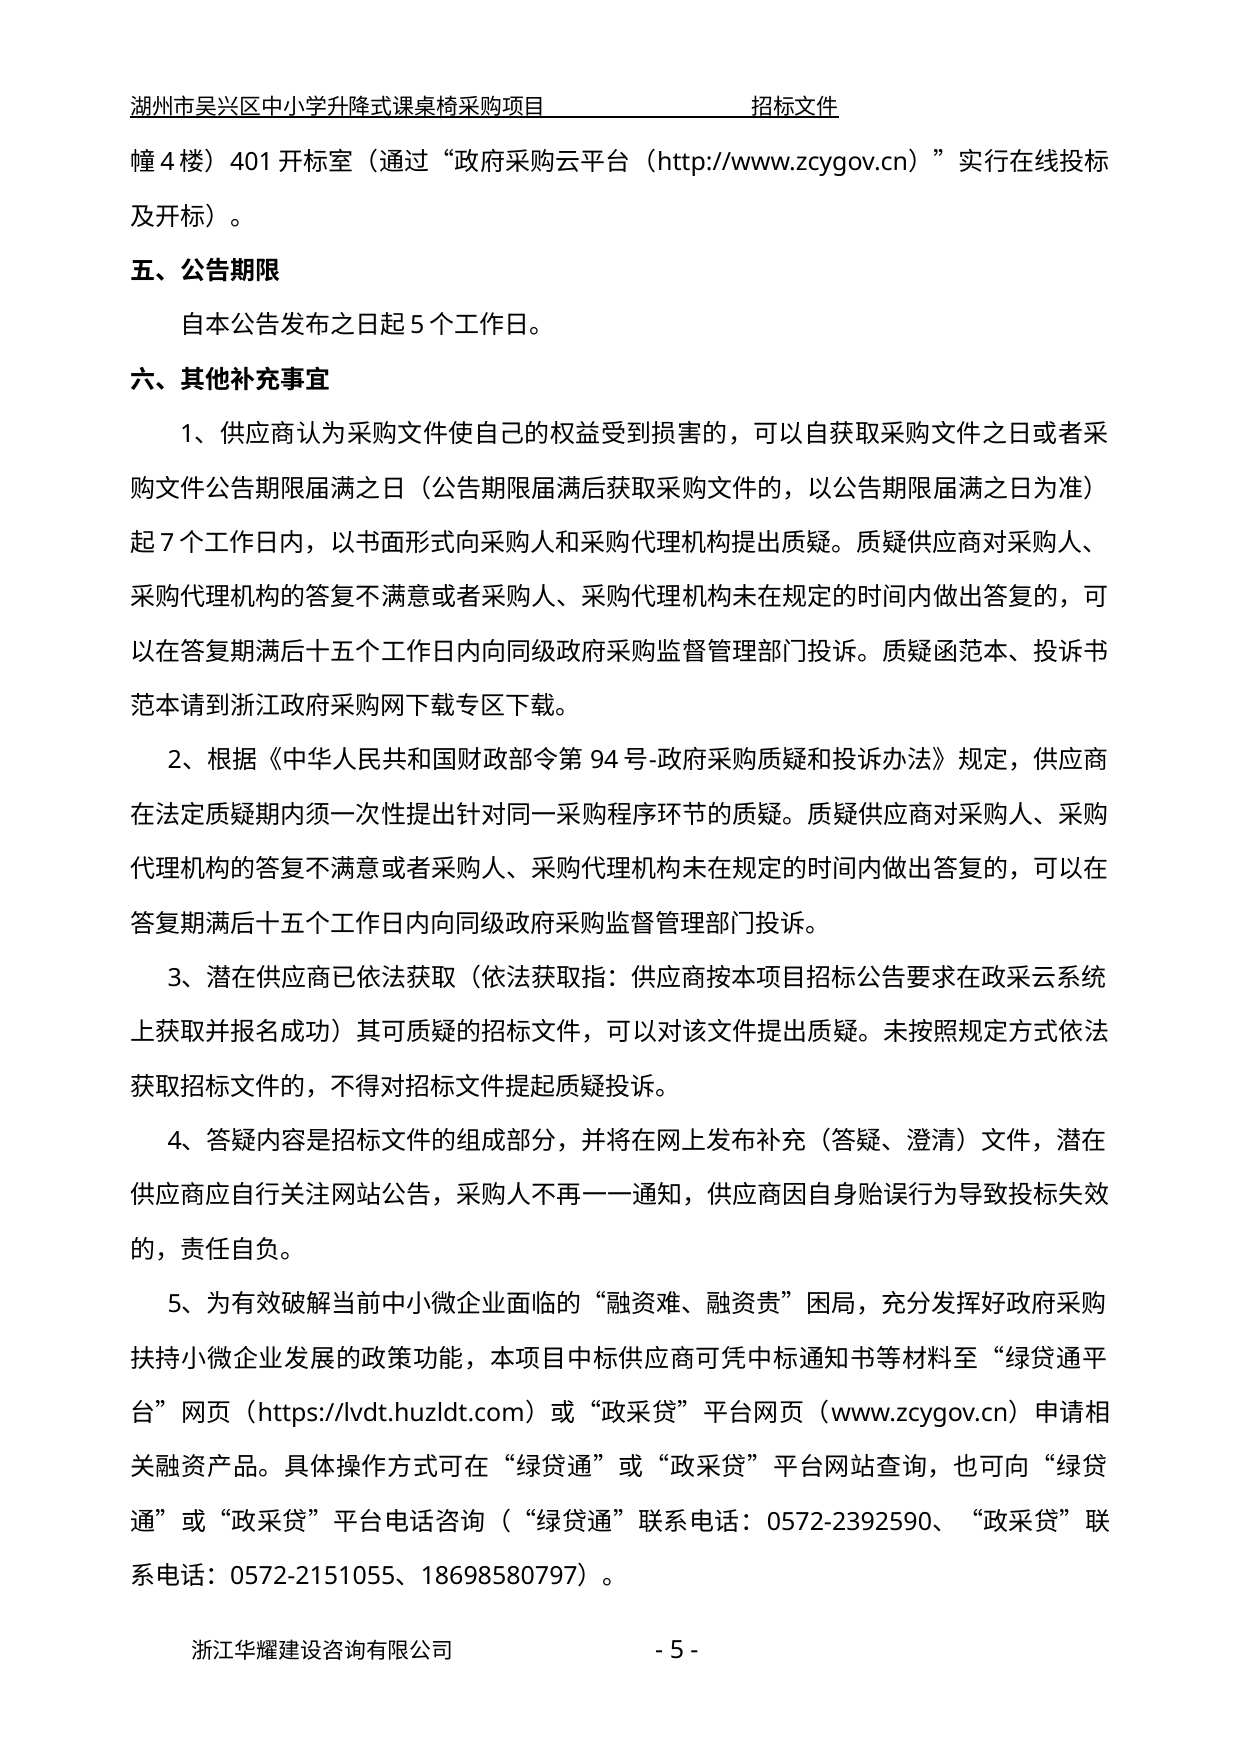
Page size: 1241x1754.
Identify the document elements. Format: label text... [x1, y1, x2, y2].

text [130, 142, 1110, 232]
text 1、供应商认为采购文件使自己的权益受到损害的，可以自获取采购文件之日或者采购文件公告期限届满之日（公告期限届满后获取采购文件的，以公告期限届满之日为准）起7个工作日内，以书面形式向采购人和采购代理机构提出质疑。质疑供应商对采购人、采购代理机构的答复不满意或者采购人、采购代理机构未在规定的时间内做出答复的，可以在答复期满后十五个工作日内向同级政府采购监督管理部门投诉。质疑函范本、投诉书范本请到浙江政府采购网下载专区下载。 [130, 414, 1110, 722]
text 2、根据《中华人民共和国财政部令第94号-政府采购质疑和投诉办法》规定，供应商在法定质疑期内须一次性提出针对同一采购程序环节的质疑。质疑供应商对采购人、采购代理机构的答复不满意或者采购人、采购代理机构未在规定的时间内做出答复的，可以在答复期满后十五个工作日内向同级政府采购监督管理部门投诉。 [130, 740, 1110, 939]
text 4、答疑内容是招标文件的组成部分，并将在网上发布补充（答疑、澄清）文件，潜在供应商应自行关注网站公告，采购人不再一一通知，供应商因自身贻误行为导致投标失效的，责任自负。 [130, 1121, 1110, 1266]
text 3、潜在供应商已依法获取（依法获取指：供应商按本项目招标公告要求在政采云系统上获取并报名成功）其可质疑的招标文件，可以对该文件提出质疑。未按照规定方式依法获取招标文件的，不得对招标文件提起质疑投诉。 [130, 957, 1110, 1102]
text 自本公告发布之日起5个工作日。 [130, 305, 1110, 341]
text 五、公告期限 [130, 251, 1110, 287]
text 六、其他补充事宜 [130, 359, 1110, 396]
text 5、为有效破解当前中小微企业面临的“融资难、融资贵”困局，充分发挥好政府采购扶持小微企业发展的政策功能，本项目中标供应商可凭中标通知书等材料至“绿贷通平台”网页（https://lvdt.huzldt.com）或“政采贷”平台网页（www.zcygov.cn）申请相关融资产品。具体操作方式可在“绿贷通”或“政采贷”平台网站查询，也可向“绿贷通”或“政采贷”平台电话咨询（“绿贷通”联系电话：0572-2392590、“政采贷”联系电话：0572-2151055、18698580797）。 [130, 1284, 1110, 1592]
